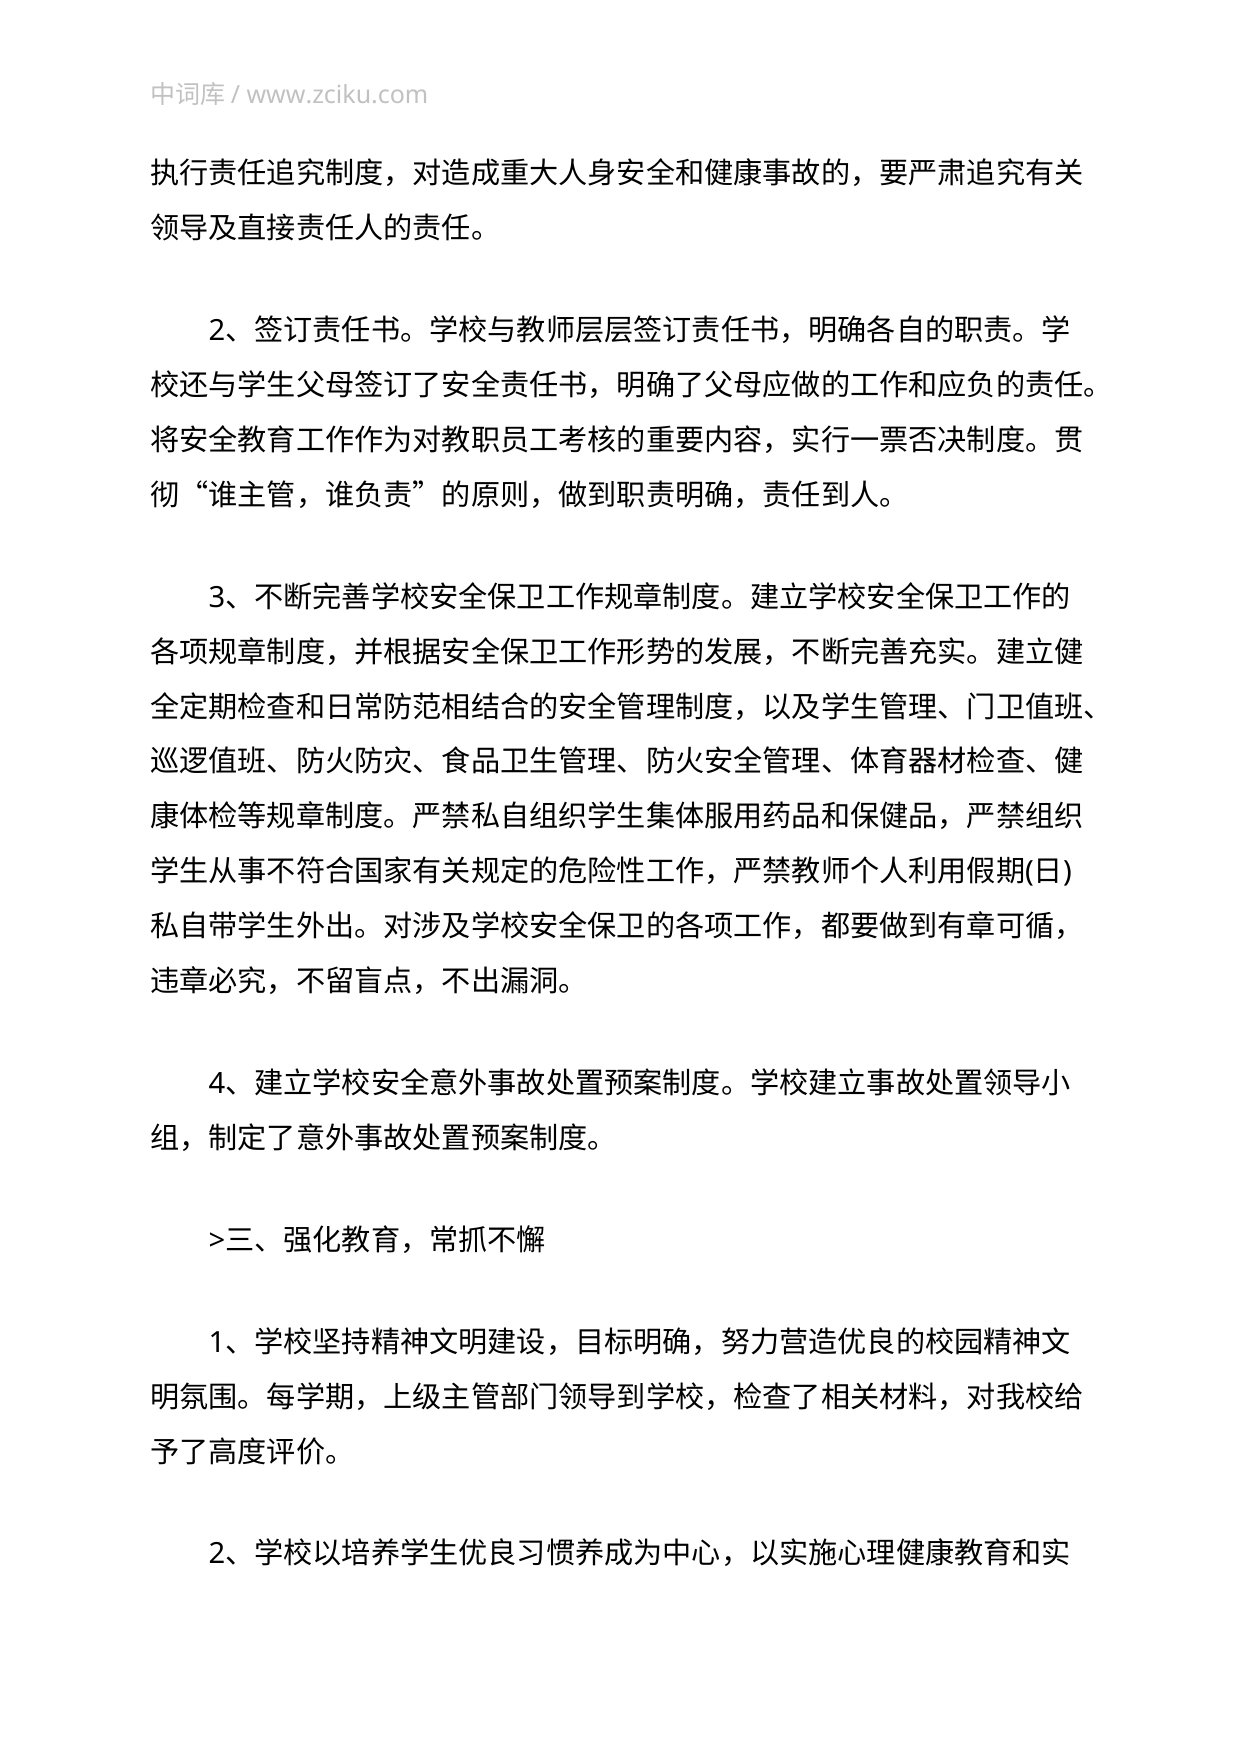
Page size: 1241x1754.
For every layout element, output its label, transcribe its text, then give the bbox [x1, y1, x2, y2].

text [150, 1530, 1090, 1572]
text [150, 150, 1090, 247]
text 1、学校坚持精神文明建设，目标明确，努力营造优良的校园精神文明氛围。每学期，上级主管部门领导到学校，检查了相关材料，对我校给予了高度评价。 [150, 1318, 1090, 1470]
text 4、建立学校安全意外事故处置预案制度。学校建立事故处置领导小组，制定了意外事故处置预案制度。 [150, 1059, 1090, 1157]
text 2、签订责任书。学校与教师层层签订责任书，明确各自的职责。学校还与学生父母签订了安全责任书，明确了父母应做的工作和应负的责任。将安全教育工作作为对教职员工考核的重要内容，实行一票否决制度。贯彻“谁主管，谁负责”的原则，做到职责明确，责任到人。 [150, 307, 1090, 514]
text >三、强化教育，常抓不懈 [150, 1216, 1090, 1259]
text 3、不断完善学校安全保卫工作规章制度。建立学校安全保卫工作的各项规章制度，并根据安全保卫工作形势的发展，不断完善充实。建立健全定期检查和日常防范相结合的安全管理制度，以及学生管理、门卫值班、巡逻值班、防火防灾、食品卫生管理、防火安全管理、体育器材检查、健康体检等规章制度。严禁私自组织学生集体服用药品和保健品，严禁组织学生从事不符合国家有关规定的危险性工作，严禁教师个人利用假期(日)私自带学生外出。对涉及学校安全保卫的各项工作，都要做到有章可循，违章必究，不留盲点，不出漏洞。 [150, 573, 1090, 1000]
